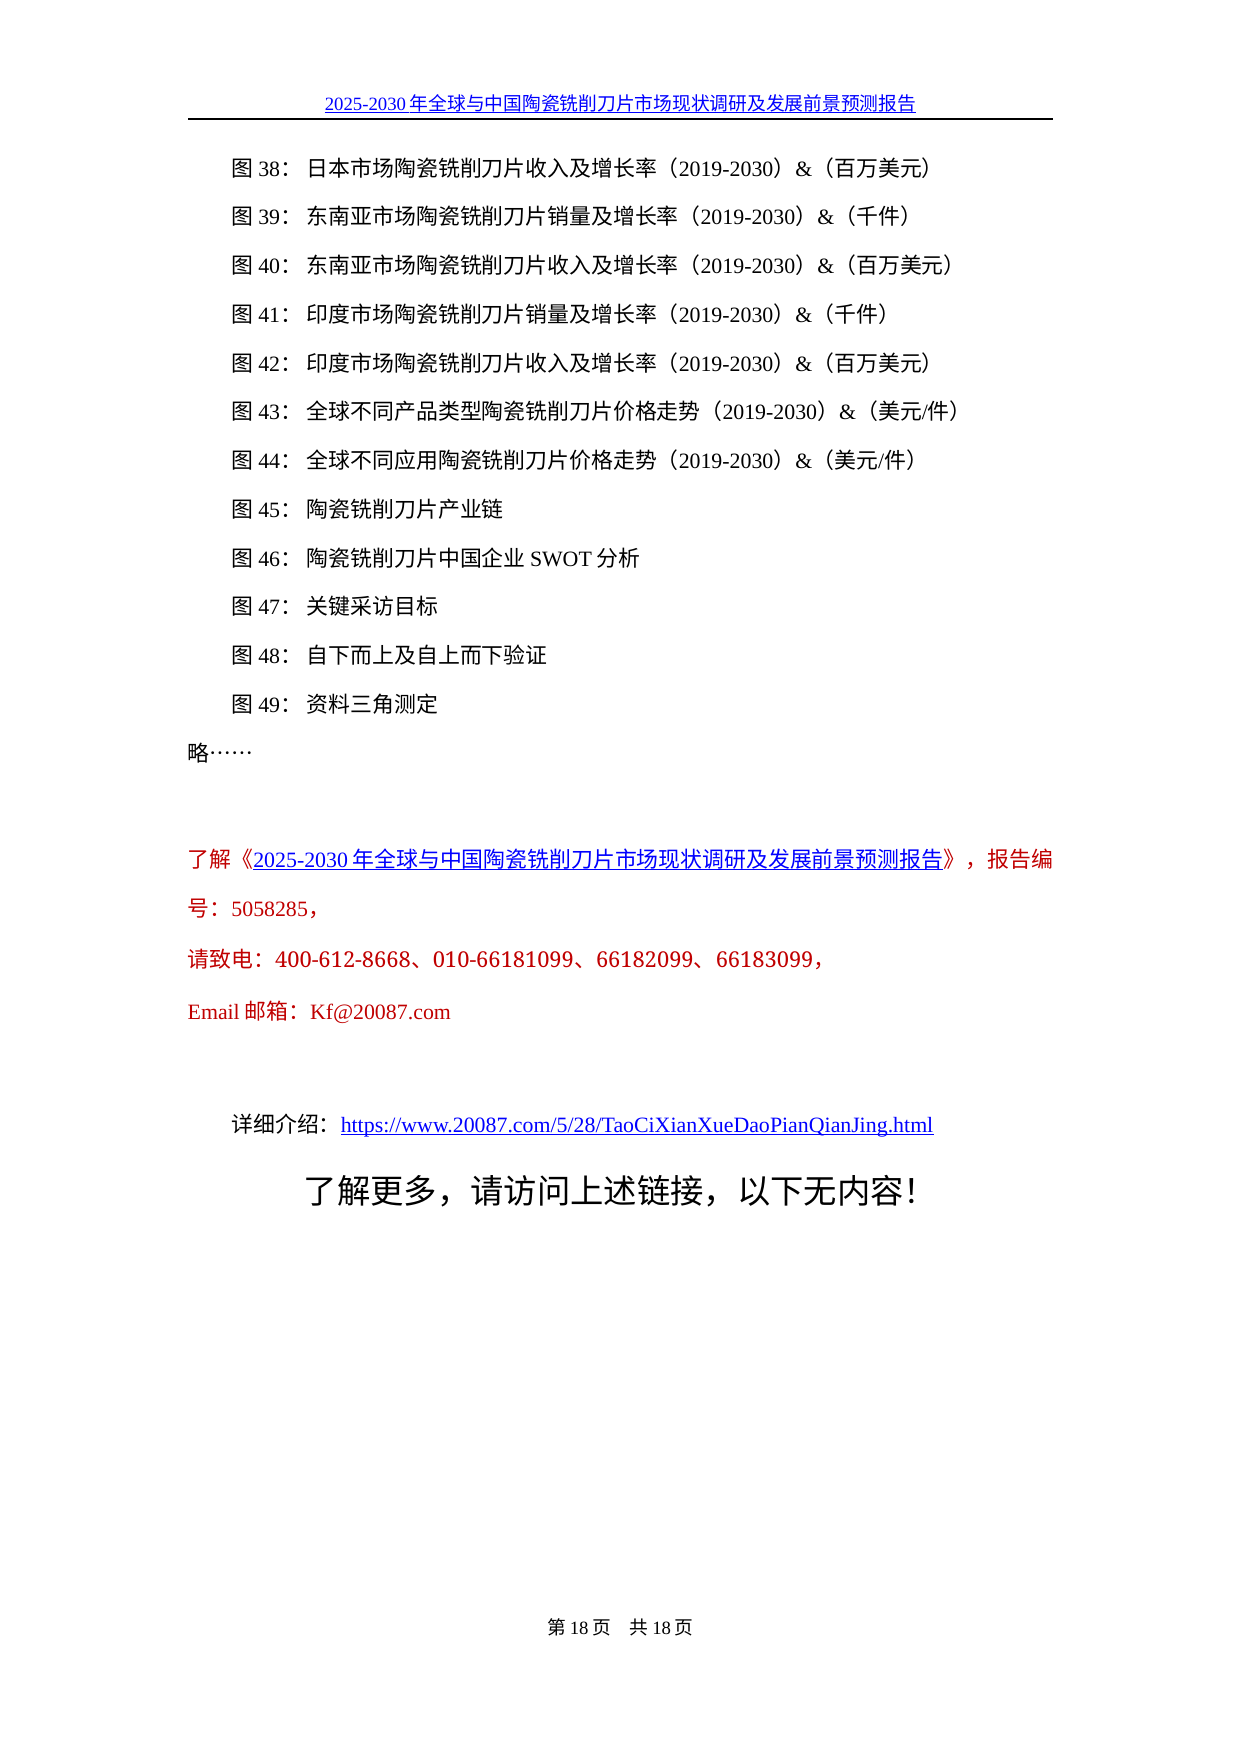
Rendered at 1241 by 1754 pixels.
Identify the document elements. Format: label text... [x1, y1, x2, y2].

text 请致电：400-612-8668、010-66181099、66182099、66183099， [187, 942, 1053, 974]
text Email邮箱：Kf@20087.com [187, 993, 1053, 1026]
text 详细介绍：https://www.20087.com/5/28/TaoCiXianXueDaoPianQianJing.html [187, 1106, 1053, 1139]
title 了解更多，请访问上述链接，以下无内容！ [187, 1156, 1053, 1221]
text 了解《2025-2030年全球与中国陶瓷铣削刀片市场现状调研及发展前景预测报告》，报告编号：5058285， [187, 842, 1053, 923]
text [187, 150, 1053, 768]
